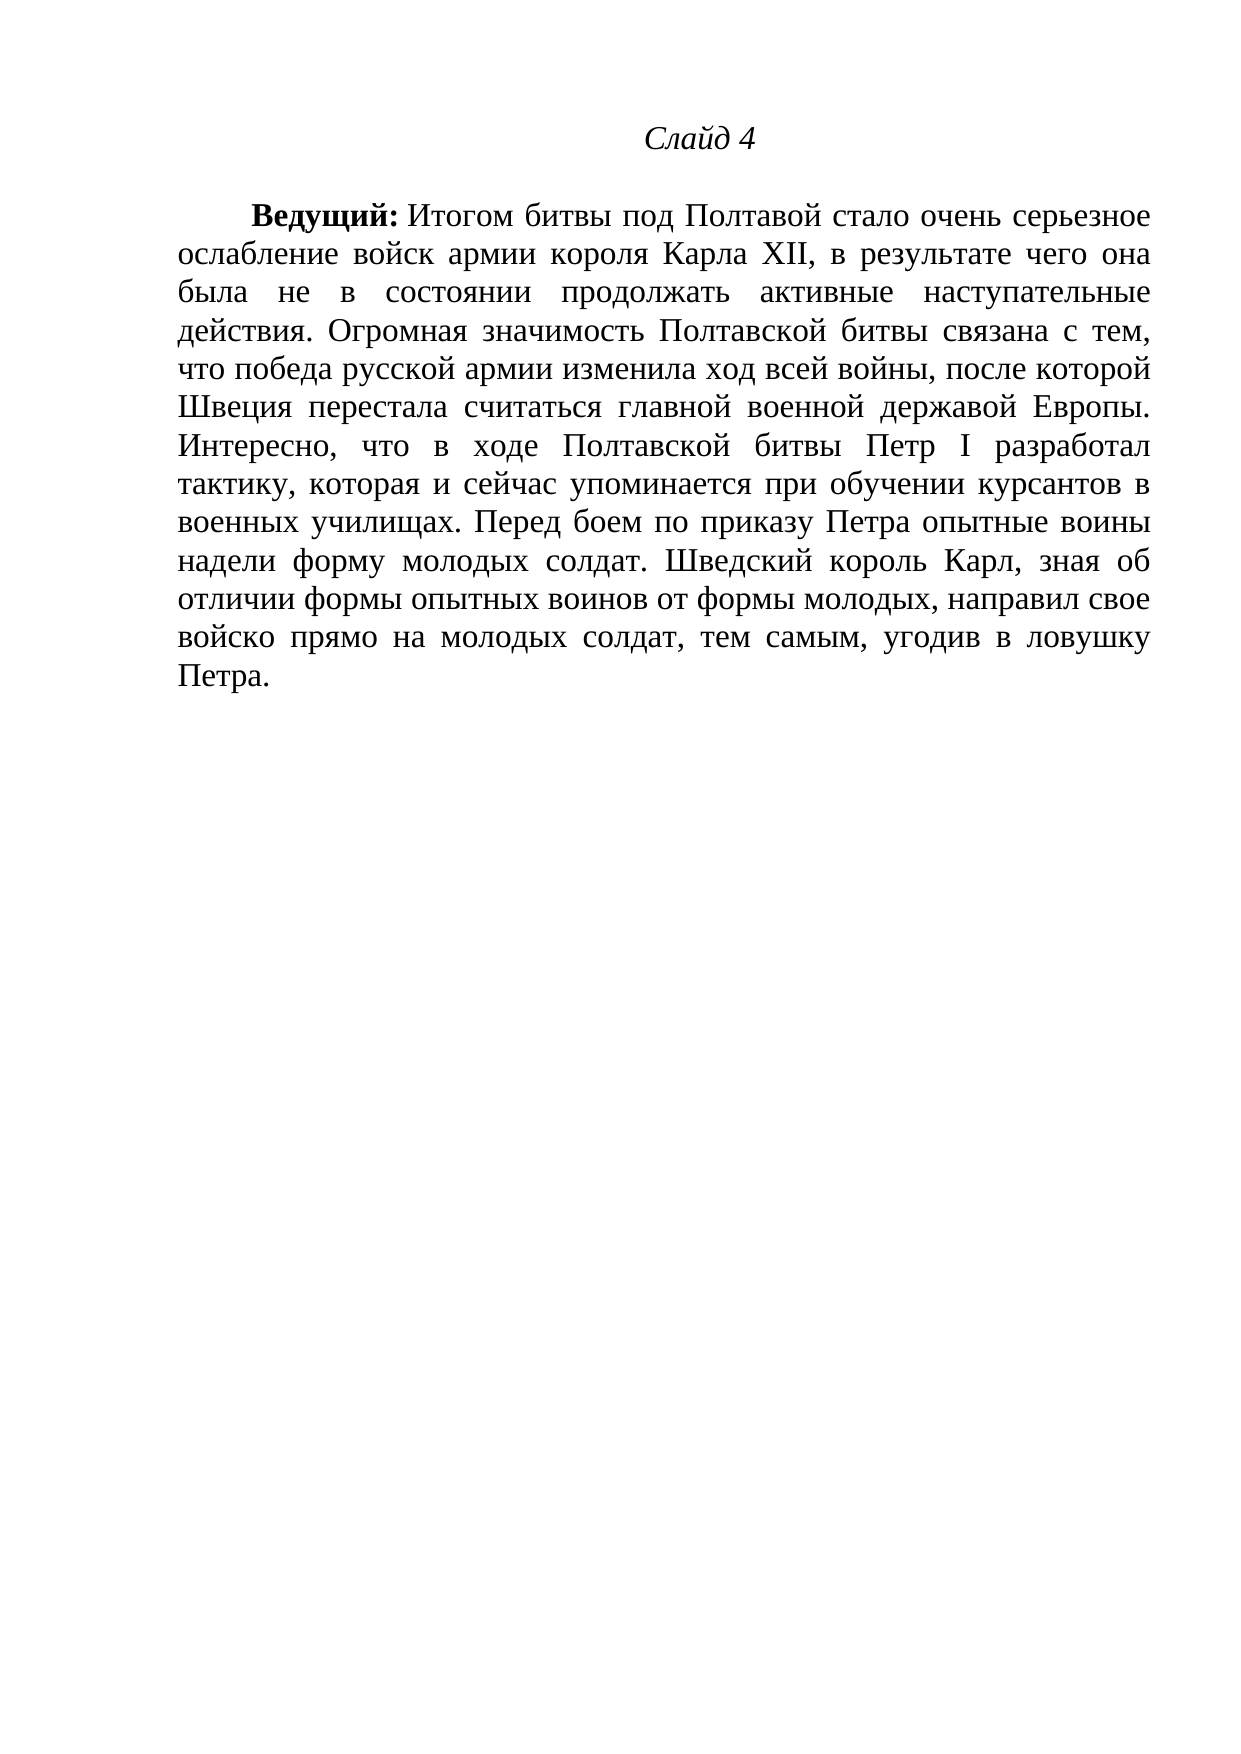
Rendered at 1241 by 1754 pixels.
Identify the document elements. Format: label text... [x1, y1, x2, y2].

text Ведущий: Итогом битвы под Полтавой стало очень серьезное ослабление войск армии короля Карла XII, в результате чего она была не в состоянии продолжать активные наступательные действия. Огромная значимость Полтавской битвы связана с тем, что победа русской армии изменила ход всей войны, после которой Швеция перестала считаться главной военной державой Европы. Интересно, что в ходе Полтавской битвы Петр I разработал тактику, которая и сейчас упоминается при обучении курсантов в военных училищах. Перед боем по приказу Петра опытные воины надели форму молодых солдат. Шведский король Карл, зная об отличии формы опытных воинов от формы молодых, направил свое войско прямо на молодых солдат, тем самым, угодив в ловушку Петра. [177, 195, 1152, 693]
text Слайд 4 [177, 118, 1152, 156]
